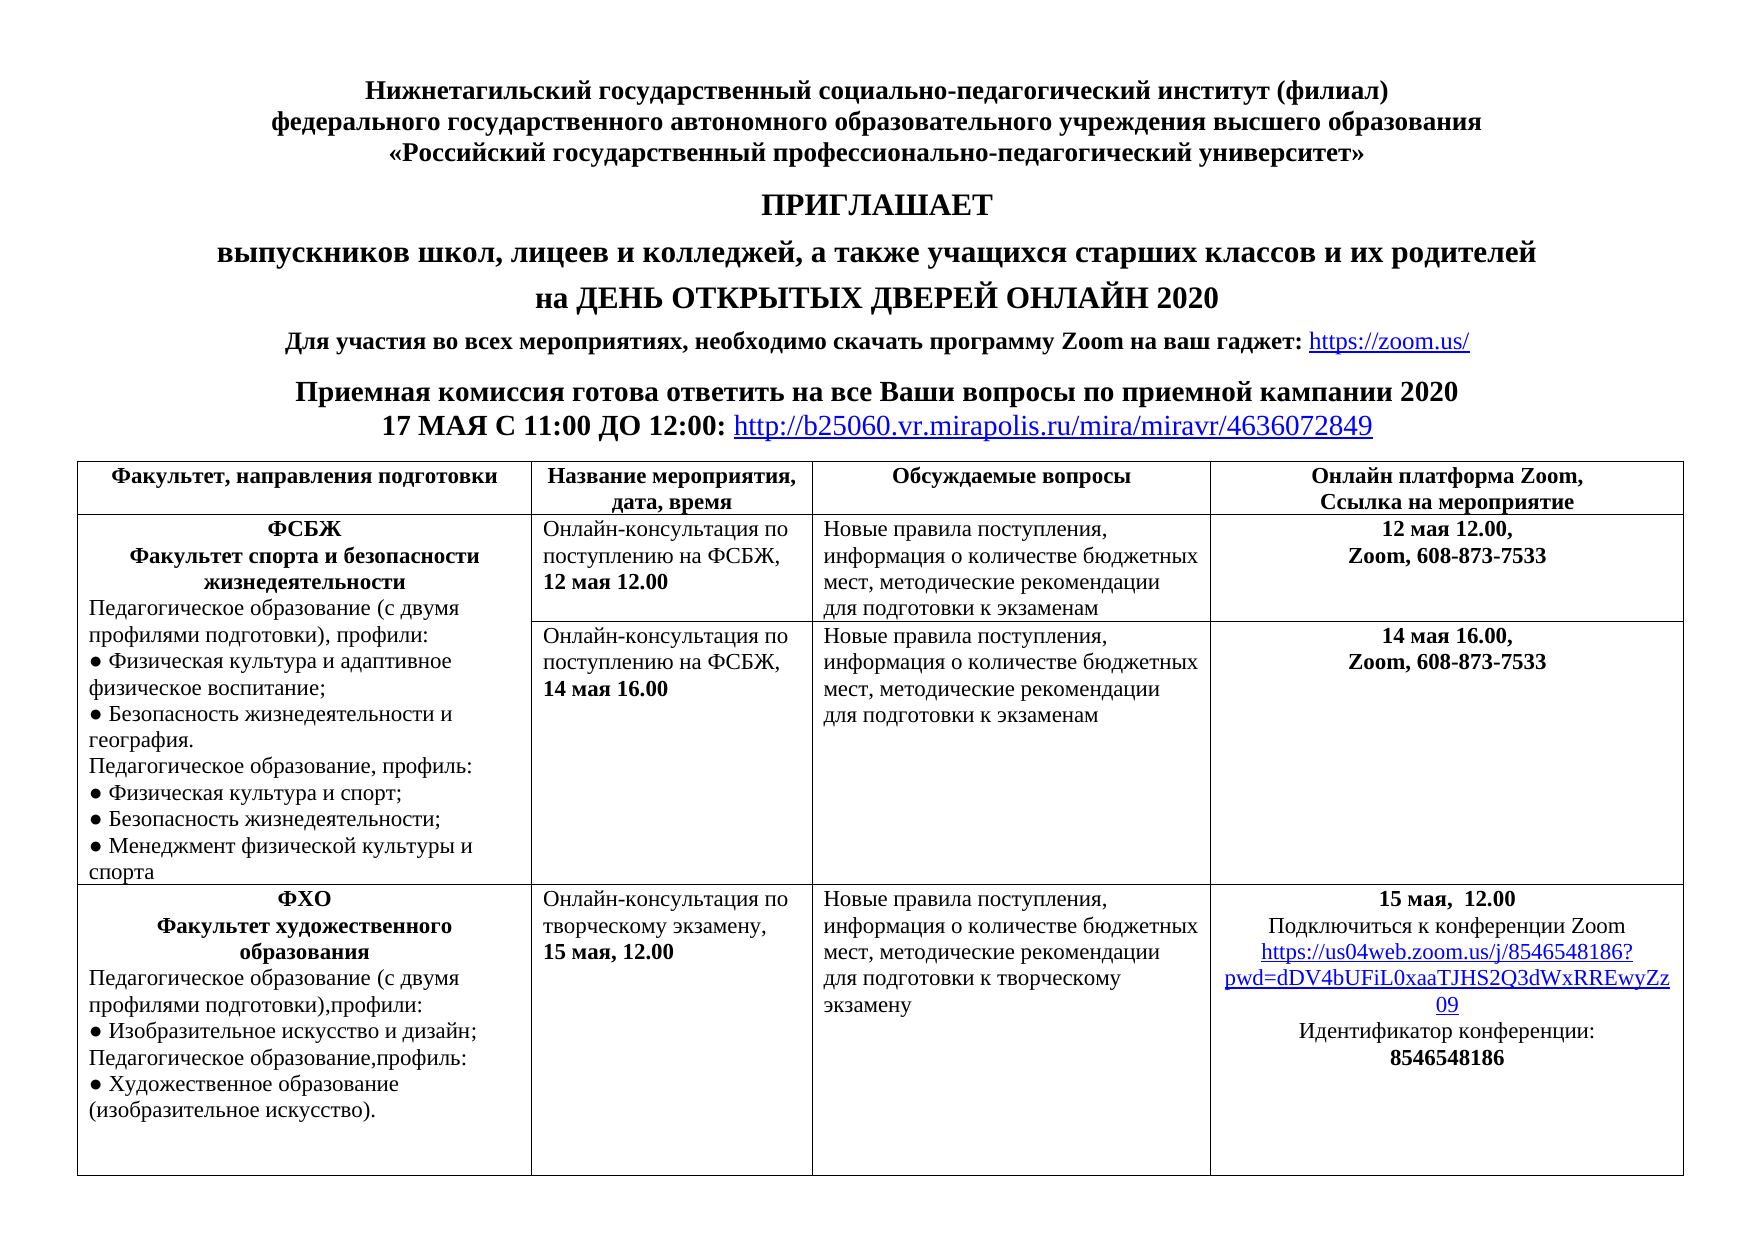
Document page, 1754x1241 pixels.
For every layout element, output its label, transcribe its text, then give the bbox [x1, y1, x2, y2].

text выпускников школ, лицеев и колледжей, а также учащихся старших классов и их родителей [89, 233, 1665, 269]
table_header Факультет, направления подготовки [78, 462, 531, 514]
table_cell 14 мая 16.00, Zoom, 608-873-7533 [1211, 622, 1683, 884]
table_cell 12 мая 12.00, Zoom, 608-873-7533 [1211, 515, 1683, 621]
table_header Обсуждаемые вопросы [813, 462, 1210, 514]
table_header Название мероприятия, дата, время [532, 462, 812, 514]
table_header Онлайн платформа Zoom, Ссылка на мероприятие [1211, 462, 1683, 514]
table_cell Онлайн-консультация по творческому экзамену, 15 мая, 12.00 [532, 885, 812, 1175]
table_cell Новые правила поступления, информация о количестве бюджетных мест, методические рекомендации для подготовки к экзаменам [813, 622, 1210, 884]
text ПРИГЛАШАЕТ [89, 186, 1665, 222]
table_cell Новые правила поступления, информация о количестве бюджетных мест, методические рекомендации для подготовки к творческому экзамену [813, 885, 1210, 1175]
text Нижнетагильский государственный социально-педагогический институт (филиал) [89, 74, 1665, 105]
table_cell ФСБЖ Факультет спорта и безопасности жизнедеятельности Педагогическое образование (с двумя профилями подготовки), профили: ● Физическая культура и адаптивное физическое воспитание; ● Безопасность жизнедеятельности и география. Педагогическое образование, профиль: ● Физическая культура и спорт; ● Безопасность жизнедеятельности; ● Менеджмент физической культуры и спорта [78, 515, 531, 884]
table_cell Онлайн-консультация по поступлению на ФСБЖ, 12 мая 12.00 [532, 515, 812, 621]
table_cell ФХО Факультет художественного образования Педагогическое образование (с двумя профилями подготовки),профили: ● Изобразительное искусство и дизайн; Педагогическое образование,профиль: ● Художественное образование (изобразительное искусство). [78, 885, 531, 1175]
text 17 МАЯ С 11:00 ДО 12:00: http://b25060.vr.mirapolis.ru/mira/miravr/4636072849 [89, 408, 1665, 441]
text на ДЕНЬ ОТКРЫТЫХ ДВЕРЕЙ ОНЛАЙН 2020 [89, 280, 1665, 316]
text «Российский государственный профессионально-педагогический университет» [89, 136, 1665, 167]
text федерального государственного автономного образовательного учреждения высшего образования [89, 105, 1665, 136]
table_cell 15 мая, 12.00 Подключиться к конференции Zoom https://us04web.zoom.us/j/8546548186?pwd=dDV4bUFiL0xaaTJHS2Q3dWxRREwyZz09 Идентификатор конференции: 8546548186 [1211, 885, 1683, 1175]
table_cell Новые правила поступления, информация о количестве бюджетных мест, методические рекомендации для подготовки к экзаменам [813, 515, 1210, 621]
text Приемная комиссия готова ответить на все Ваши вопросы по приемной кампании 2020 [89, 374, 1665, 408]
table_cell Онлайн-консультация по поступлению на ФСБЖ, 14 мая 16.00 [532, 622, 812, 884]
text Для участия во всех мероприятиях, необходимо скачать программу Zoom на ваш гаджет: https://zoom.us/ [89, 326, 1665, 355]
